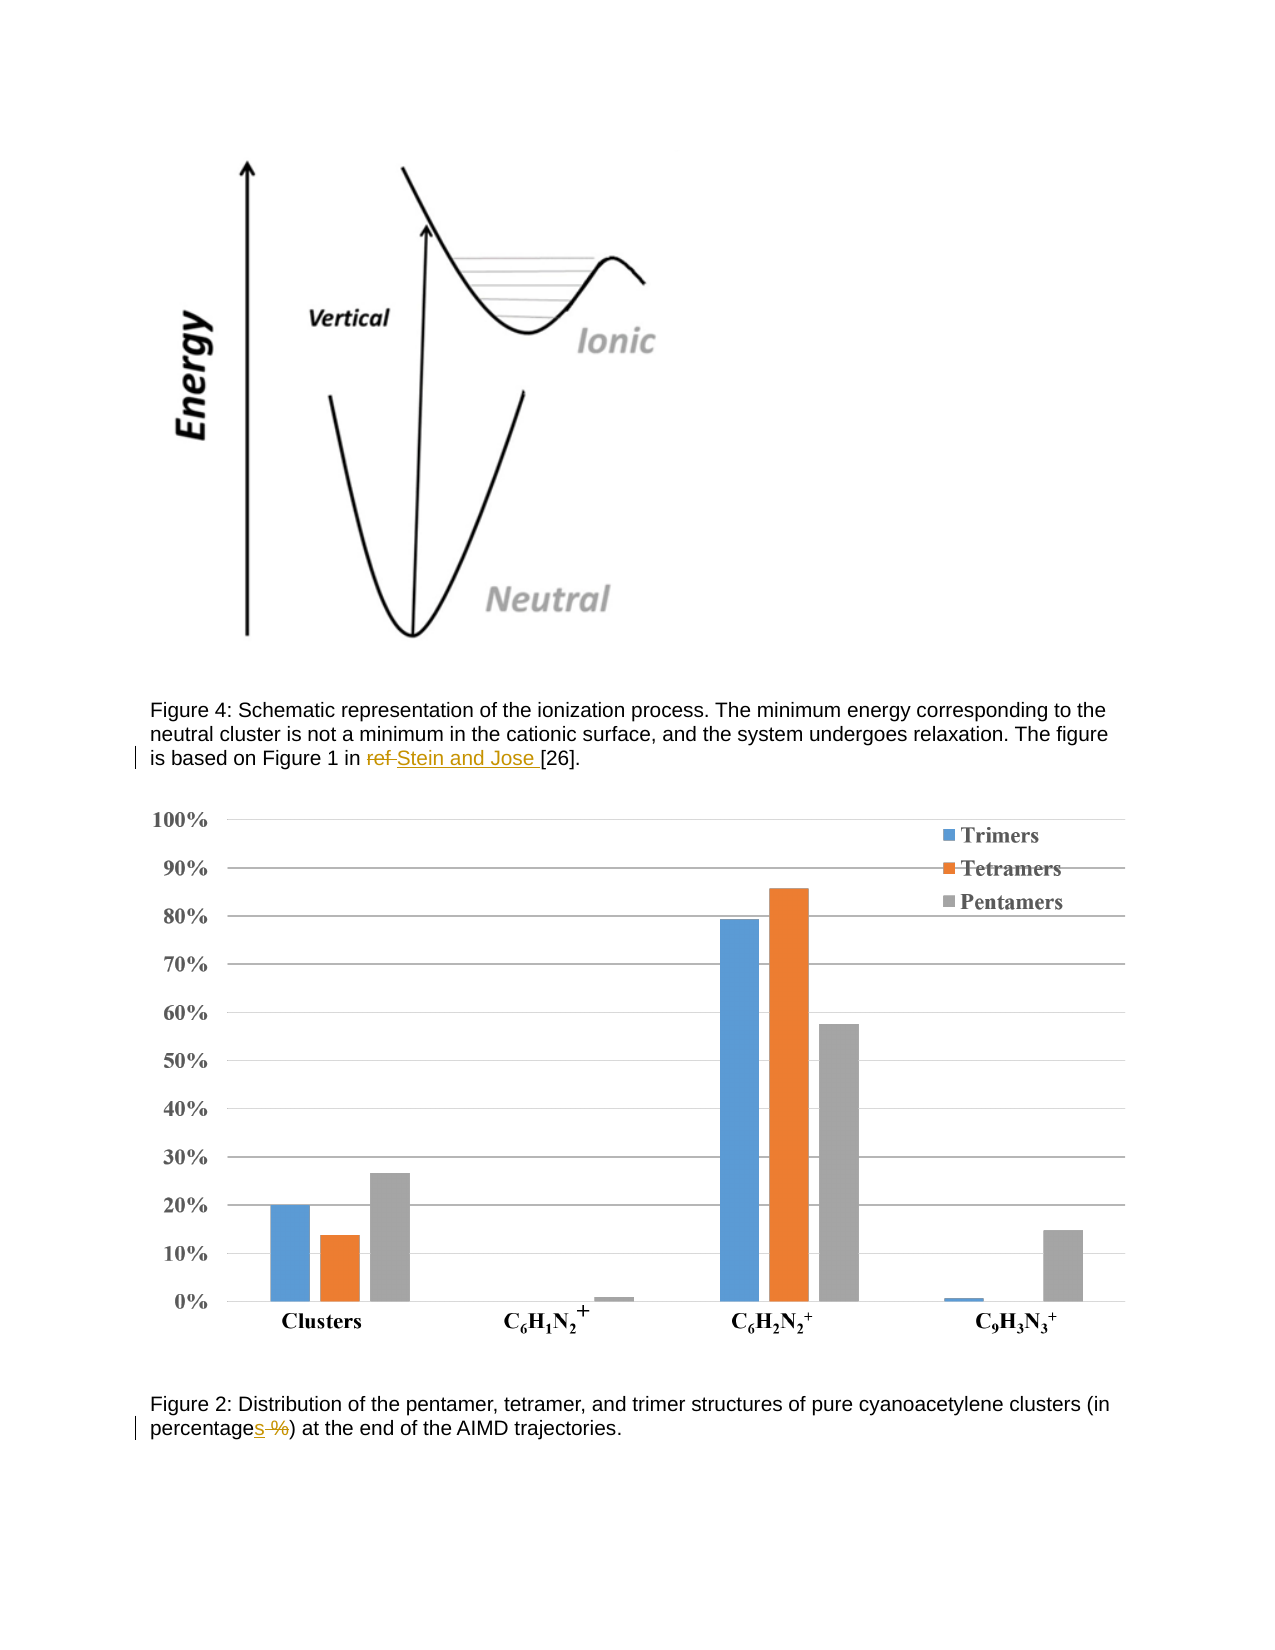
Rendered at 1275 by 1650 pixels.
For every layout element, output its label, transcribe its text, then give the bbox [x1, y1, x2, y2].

picture [150, 790, 1125, 1347]
picture [150, 150, 711, 679]
text Figure 2: Distribution of the pentamer, tetramer, and trimer structures of pure cyanoacetylene clusters (in percentage) at the end of the AIMD trajectories. [150, 1392, 1125, 1440]
text Figure 4: Schematic representation of the ionization process. The minimum energy corresponding to the neutral cluster is not a minimum in the cationic surface, and the system undergoes relaxation. The figure is based on Figure 1 in [26]. [150, 698, 1125, 769]
